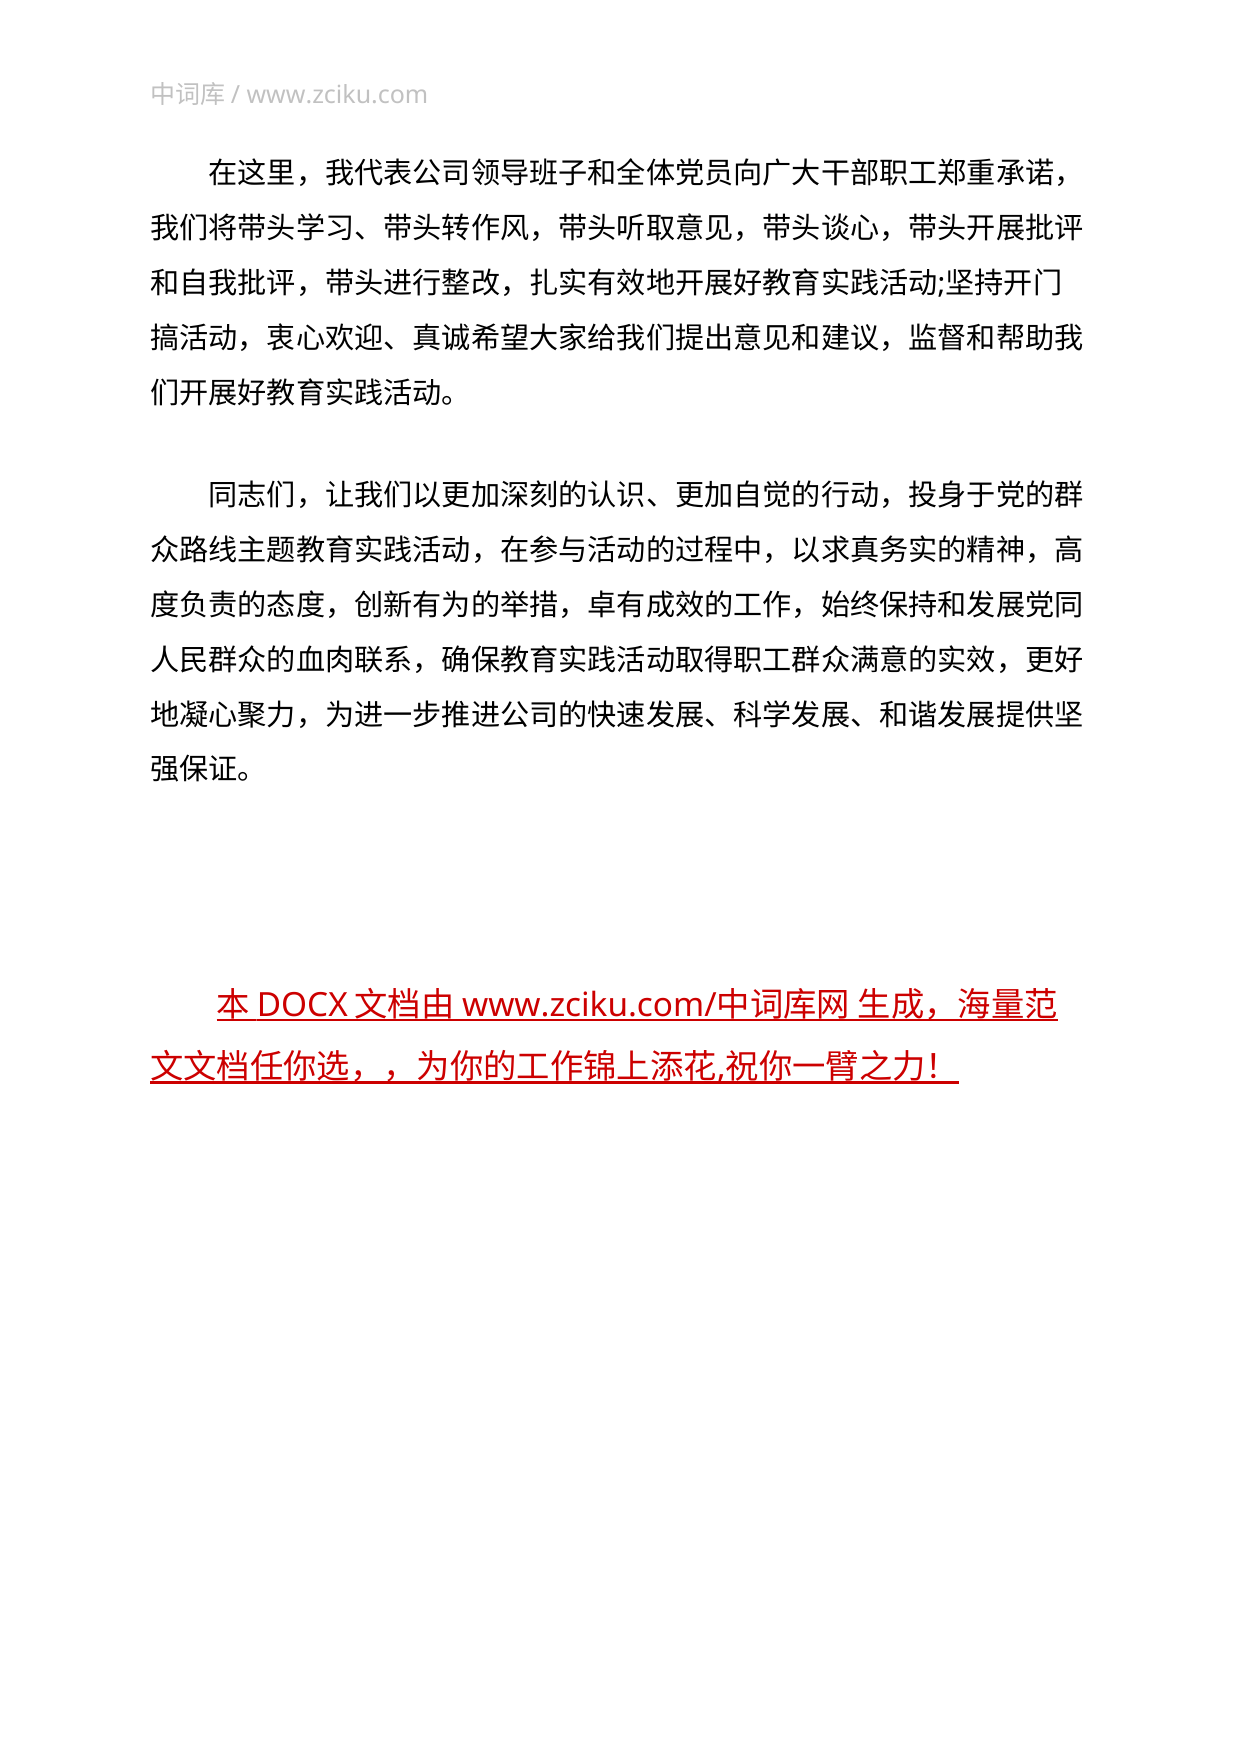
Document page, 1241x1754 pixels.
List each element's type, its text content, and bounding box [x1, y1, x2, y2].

text 本DOCX文档由 www.zciku.com/中词库网 生成，海量范文文档任你选，，为你的工作锦上添花,祝你一臂之力！ [150, 977, 1090, 1089]
text 同志们，让我们以更加深刻的认识、更加自觉的行动，投身于党的群众路线主题教育实践活动，在参与活动的过程中，以求真务实的精神，高度负责的态度，创新有为的举措，卓有成效的工作，始终保持和发展党同人民群众的血肉联系，确保教育实践活动取得职工群众满意的实效，更好地凝心聚力，为进一步推进公司的快速发展、科学发展、和谐发展提供坚强保证。 [150, 471, 1090, 788]
text 在这里，我代表公司领导班子和全体党员向广大干部职工郑重承诺，我们将带头学习、带头转作风，带头听取意见，带头谈心，带头开展批评和自我批评，带头进行整改，扎实有效地开展好教育实践活动;坚持开门搞活动，衷心欢迎、真诚希望大家给我们提出意见和建议，监督和帮助我们开展好教育实践活动。 [150, 150, 1090, 412]
